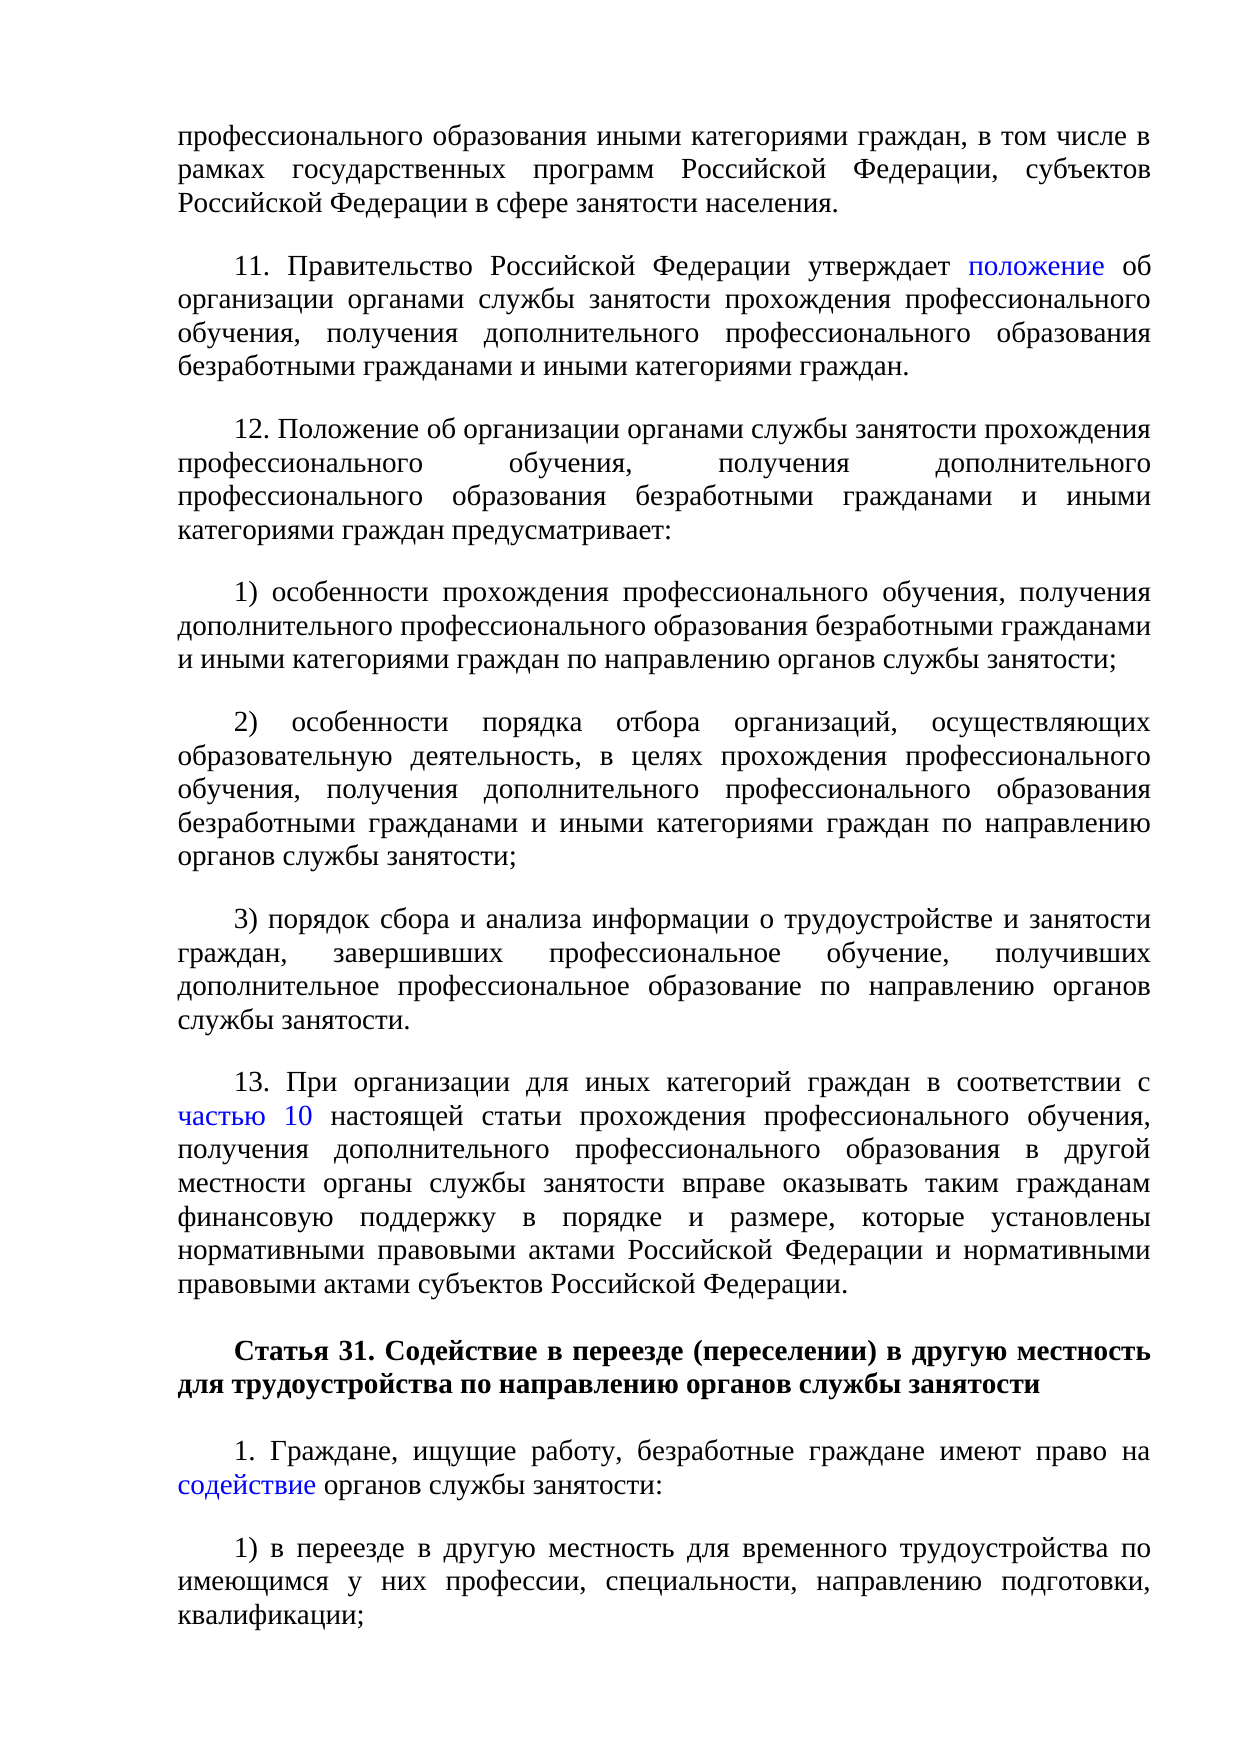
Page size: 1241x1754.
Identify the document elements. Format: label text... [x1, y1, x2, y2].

text 1) особенности прохождения профессионального обучения, получения дополнительного профессионального образования безработными гражданами и иными категориями граждан по направлению органов службы занятости; [177, 574, 1152, 675]
title Статья 31. Содействие в переезде (переселении) в другую местность для трудоустройства по направлению органов службы занятости [177, 1333, 1152, 1400]
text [177, 118, 1152, 219]
text 1) в переезде в другую местность для временного трудоустройства по имеющимся у них профессии, специальности, направлению подготовки, квалификации; [177, 1530, 1152, 1630]
text 2) особенности порядка отбора организаций, осуществляющих образовательную деятельность, в целях прохождения профессионального обучения, получения дополнительного профессионального образования безработными гражданами и иными категориями граждан по направлению органов службы занятости; [177, 704, 1152, 872]
text 3) порядок сбора и анализа информации о трудоустройстве и занятости граждан, завершивших профессиональное обучение, получивших дополнительное профессиональное образование по направлению органов службы занятости. [177, 901, 1152, 1035]
text 13. При организации для иных категорий граждан в соответствии с частью 10 настоящей статьи прохождения профессионального обучения, получения дополнительного профессионального образования в другой местности органы службы занятости вправе оказывать таким гражданам финансовую поддержку в порядке и размере, которые установлены нормативными правовыми актами Российской Федерации и нормативными правовыми актами субъектов Российской Федерации. [177, 1064, 1152, 1299]
text 12. Положение об организации органами службы занятости прохождения профессионального обучения, получения дополнительного профессионального образования безработными гражданами и иными категориями граждан предусматривает: [177, 411, 1152, 545]
text 1. Граждане, ищущие работу, безработные граждане имеют право на содействие органов службы занятости: [177, 1433, 1152, 1501]
text 11. Правительство Российской Федерации утверждает положение об организации органами службы занятости прохождения профессионального обучения, получения дополнительного профессионального образования безработными гражданами и иными категориями граждан. [177, 248, 1152, 382]
